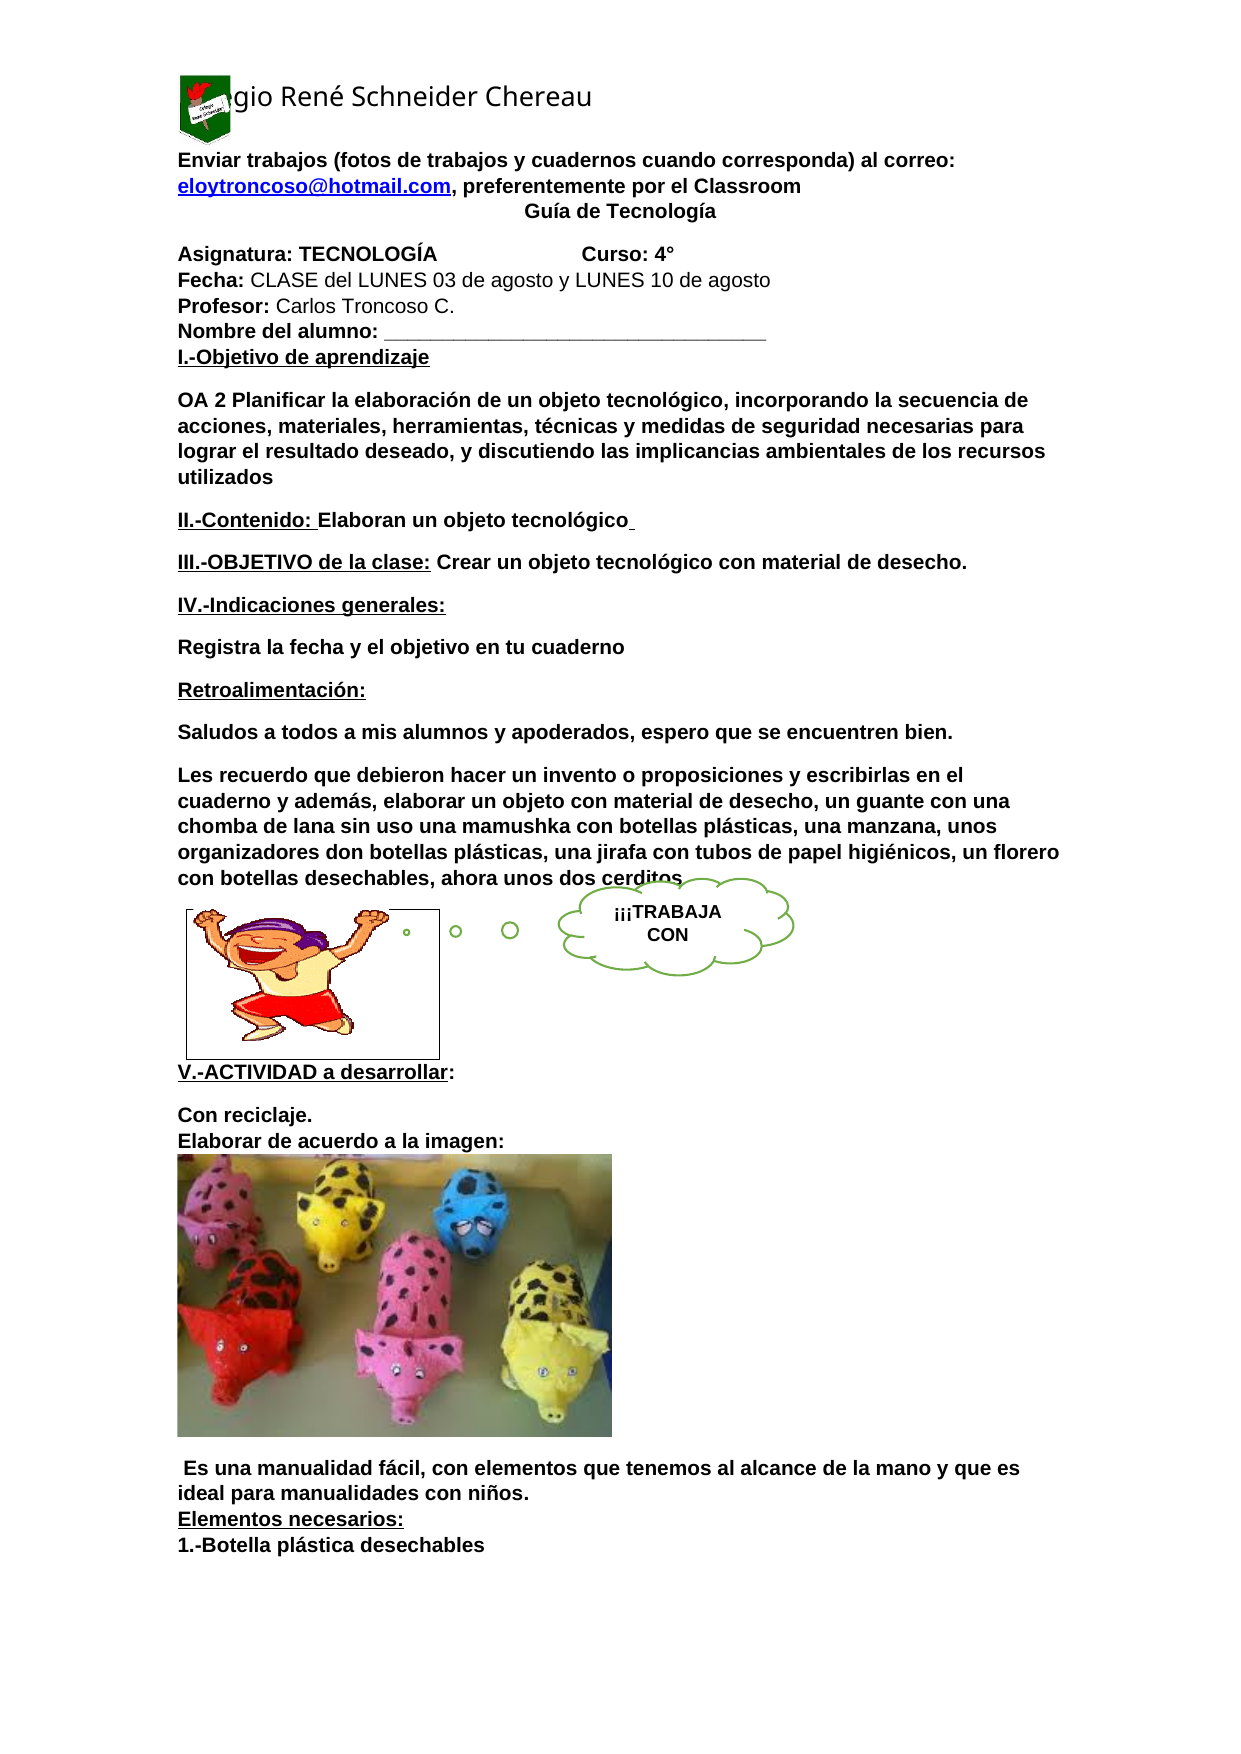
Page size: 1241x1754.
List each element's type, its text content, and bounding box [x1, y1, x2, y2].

text OA 2 Planificar la elaboración de un objeto tecnológico, incorporando la secuencia de acciones, materiales, herramientas, técnicas y medidas de seguridad necesarias para lograr el resultado deseado, y discutiendo las implicancias ambientales de los recursos utilizados [177, 388, 1063, 489]
text Enviar trabajos (fotos de trabajos y cuadernos cuando corresponda) al correo: eloytroncoso@hotmail.com, preferentemente por el Classroom [177, 148, 1063, 197]
text Es una manualidad fácil, con elementos que tenemos al alcance de la mano y que es ideal para manualidades con niños. Elementos necesarios: 1.-Botella plástica desechables [177, 1455, 1063, 1557]
picture [177, 73, 231, 143]
text IV.-Indicaciones generales: [177, 593, 1063, 617]
text Registra la fecha y el objetivo en tu cuaderno [177, 635, 1063, 659]
text Asignatura: TECNOLOGÍA Curso: 4° [177, 242, 1063, 266]
text V.-ACTIVIDAD a desarrollar: [177, 1060, 1063, 1084]
text II.-Contenido: Elaboran un objeto tecnológico [177, 508, 1063, 532]
text Profesor: Carlos Troncoso C. [177, 293, 1063, 317]
text Guía de Tecnología [177, 199, 1063, 223]
table_header [187, 910, 439, 1059]
text Saludos a todos a mis alumnos y apoderados, espero que se encuentren bien. [177, 720, 1063, 744]
picture [177, 1154, 612, 1437]
text Nombre del alumno: _________________________________ [177, 319, 1063, 343]
picture [193, 909, 389, 1041]
text III.-OBJETIVO de la clase: Crear un objeto tecnológico con material de desecho. [177, 550, 1063, 574]
text I.-Objetivo de aprendizaje [177, 345, 1063, 369]
text Elaborar de acuerdo a la imagen: [177, 1128, 1063, 1152]
text Les recuerdo que debieron hacer un invento o proposiciones y escribirlas en el cuaderno y además, elaborar un objeto con material de desecho, un guante con una chomba de lana sin uso una mamushka con botellas plásticas, una manzana, unos organizadores don botellas plásticas, una jirafa con tubos de papel higiénicos, un florero con botellas desechables, ahora unos dos cerditos [177, 763, 1063, 890]
text Fecha: CLASE del LUNES 03 de agosto y LUNES 10 de agosto [177, 268, 1063, 292]
text Retroalimentación: [177, 678, 1063, 702]
text Con reciclaje. [177, 1103, 1063, 1127]
